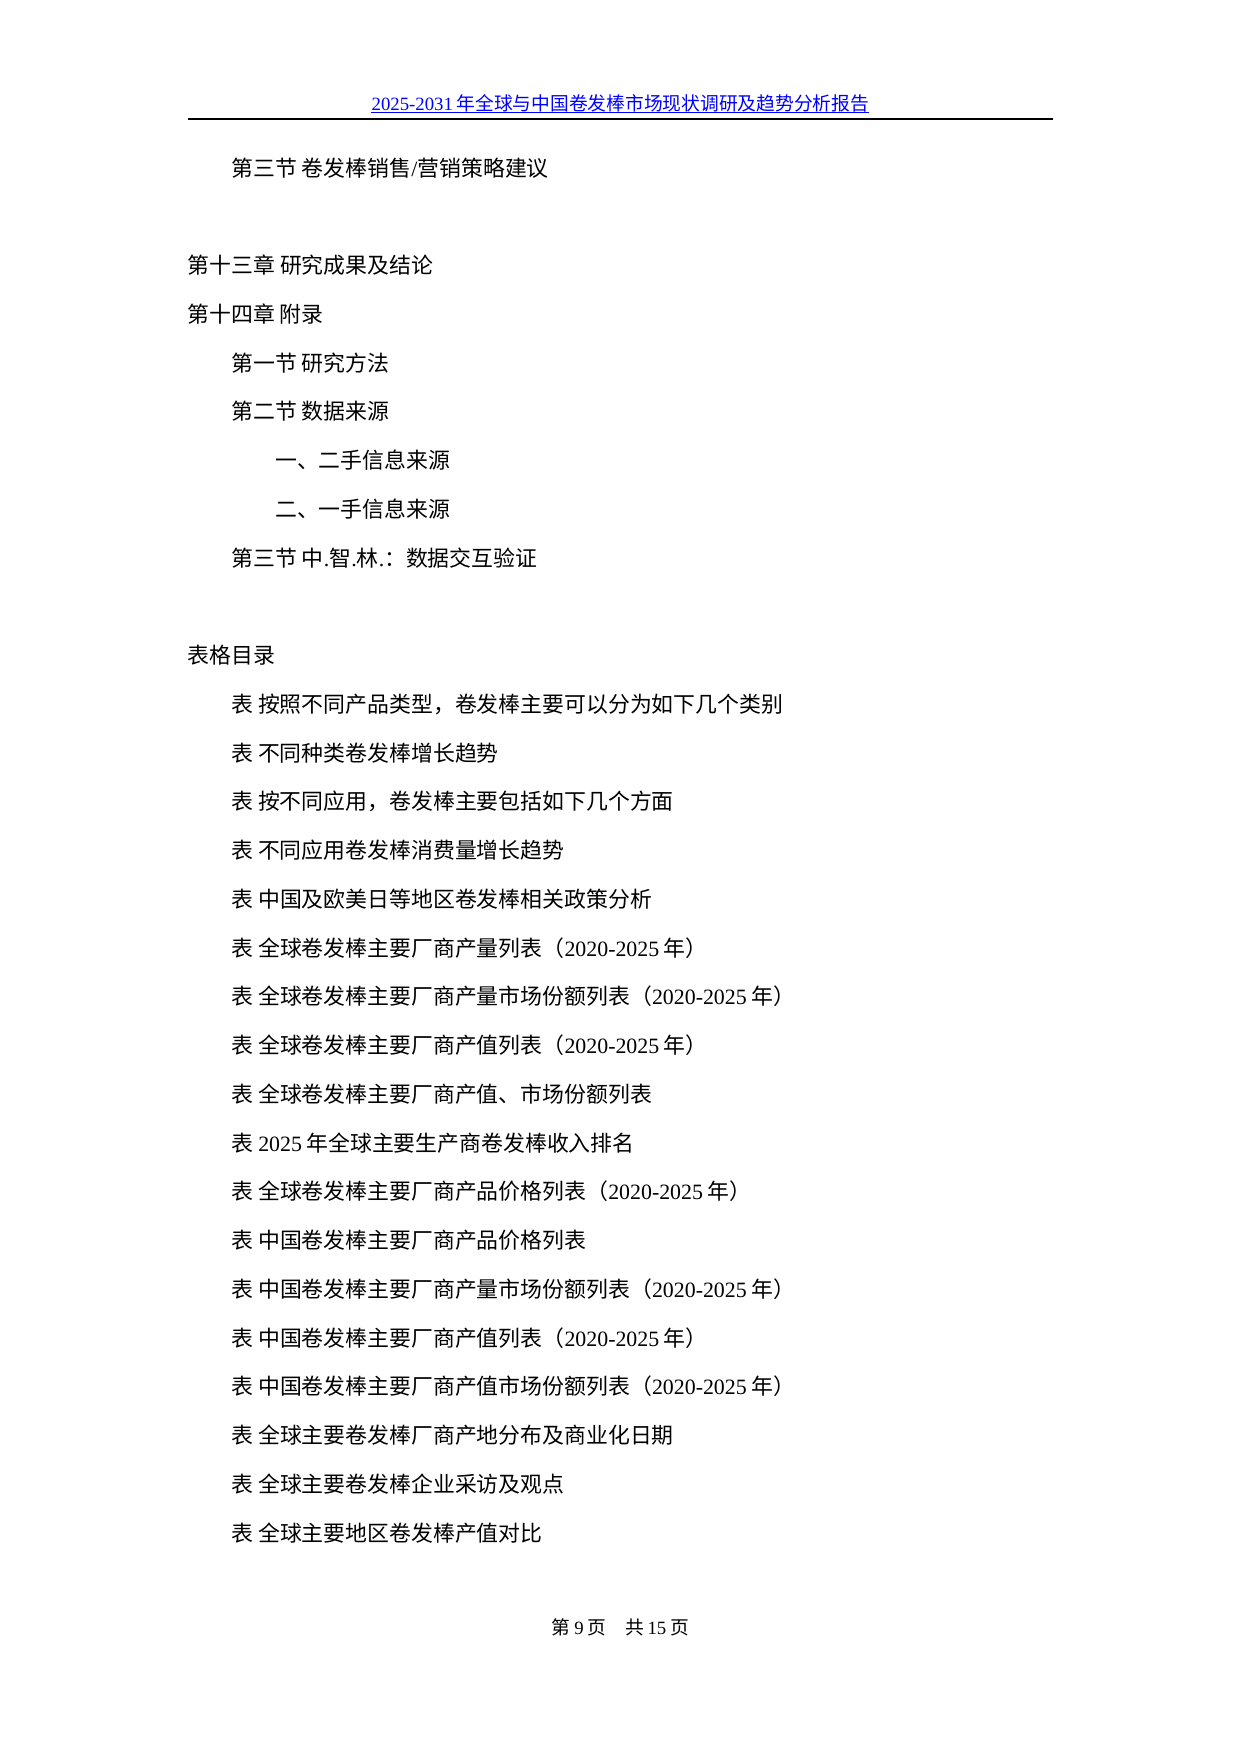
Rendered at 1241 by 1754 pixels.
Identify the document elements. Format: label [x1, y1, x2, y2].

text [187, 150, 1053, 1548]
